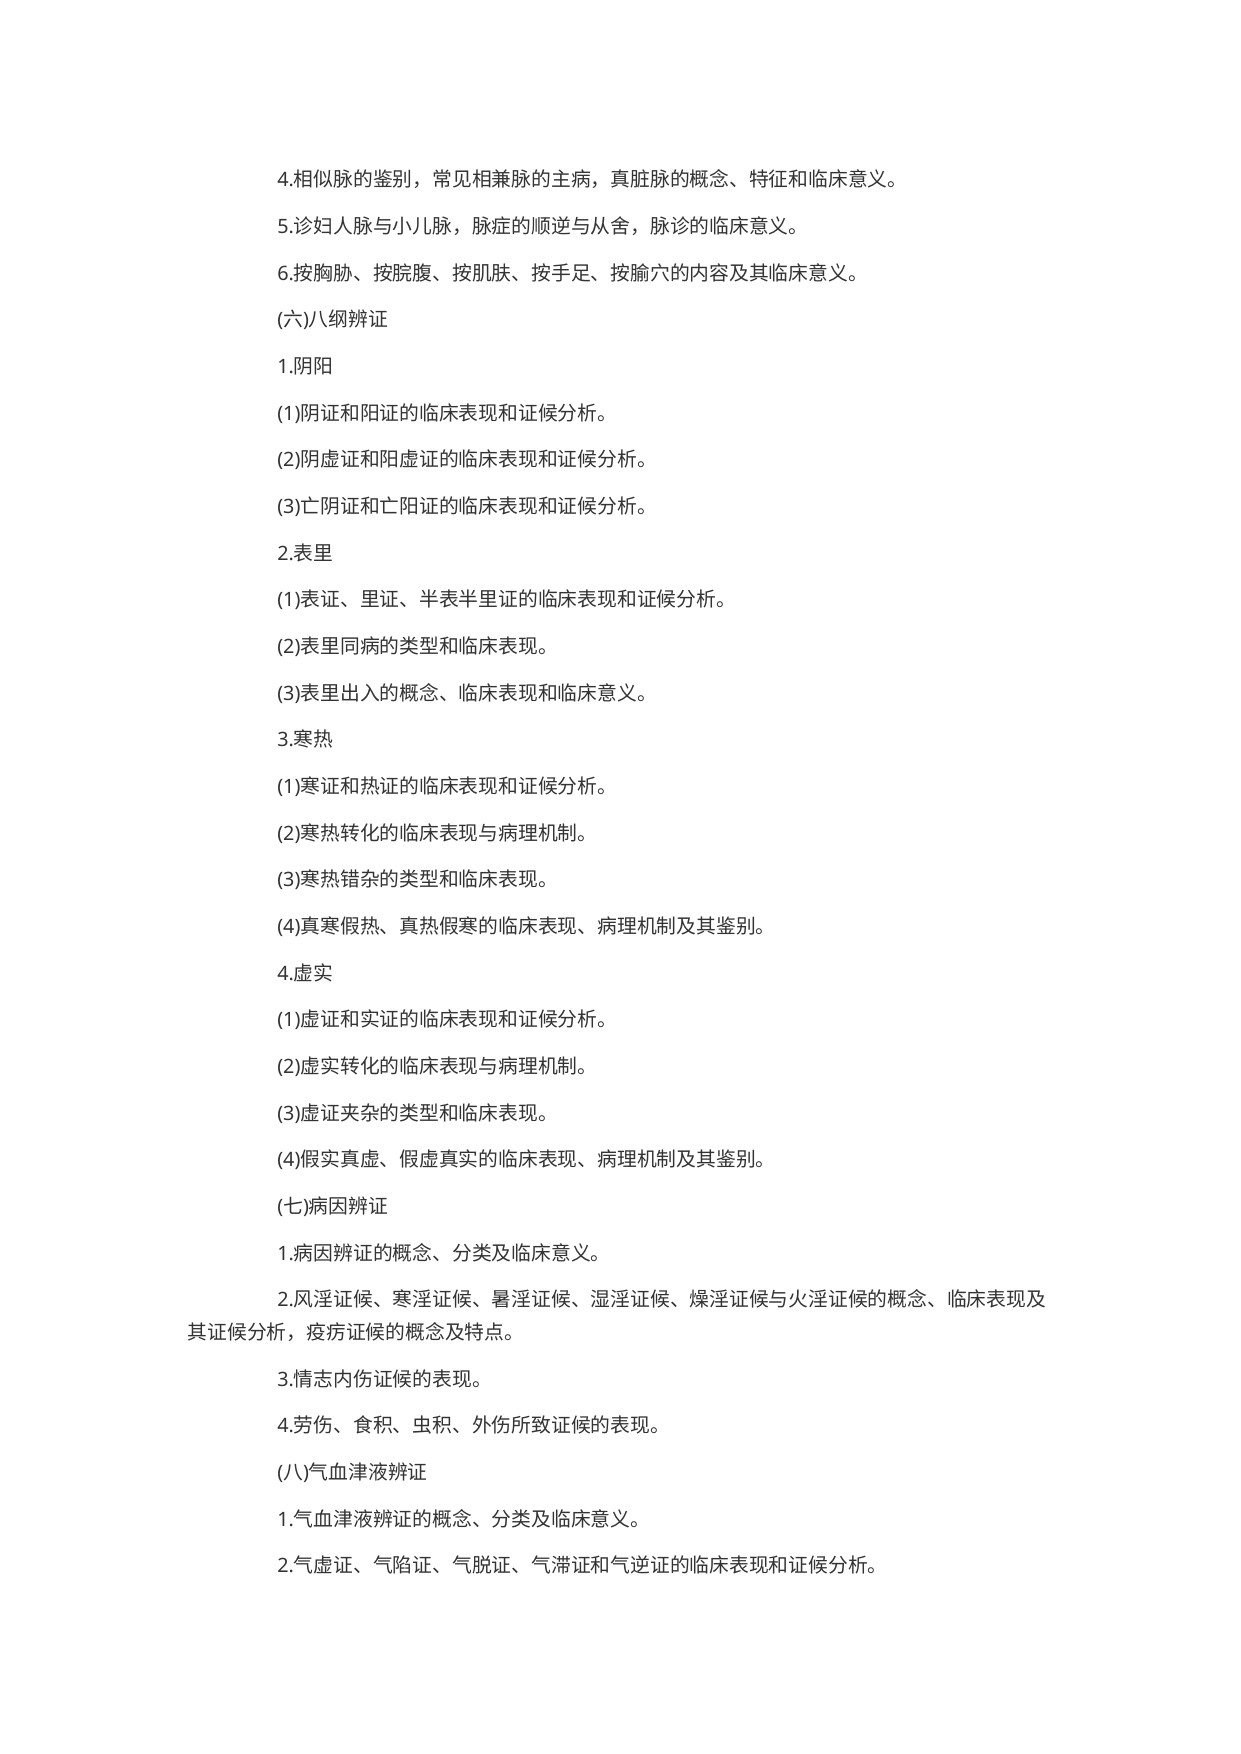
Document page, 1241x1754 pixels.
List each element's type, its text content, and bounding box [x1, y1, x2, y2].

text (3)寒热错杂的类型和临床表现。 [187, 862, 1053, 894]
text 1.病因辨证的概念、分类及临床意义。 [187, 1235, 1053, 1268]
text (八)气血津液辨证 [187, 1454, 1053, 1487]
text (3)虚证夹杂的类型和临床表现。 [187, 1095, 1053, 1128]
text 2.表里 [187, 535, 1053, 568]
text (1)表证、里证、半表半里证的临床表现和证候分析。 [187, 582, 1053, 614]
text 4.劳伤、食积、虫积、外伤所致证候的表现。 [187, 1408, 1053, 1440]
text (2)寒热转化的临床表现与病理机制。 [187, 815, 1053, 848]
text 6.按胸胁、按脘腹、按肌肤、按手足、按腧穴的内容及其临床意义。 [187, 255, 1053, 288]
text (2)阴虚证和阳虚证的临床表现和证候分析。 [187, 442, 1053, 474]
text (1)阴证和阳证的临床表现和证候分析。 [187, 395, 1053, 428]
text (1)寒证和热证的临床表现和证候分析。 [187, 769, 1053, 801]
text (3)亡阴证和亡阳证的临床表现和证候分析。 [187, 489, 1053, 521]
text 4.虚实 [187, 955, 1053, 988]
text (2)表里同病的类型和临床表现。 [187, 629, 1053, 661]
text 2.风淫证候、寒淫证候、暑淫证候、湿淫证候、燥淫证候与火淫证候的概念、临床表现及其证候分析，疫疠证候的概念及特点。 [187, 1282, 1053, 1347]
text 3.情志内伤证候的表现。 [187, 1361, 1053, 1394]
text (4)假实真虚、假虚真实的临床表现、病理机制及其鉴别。 [187, 1142, 1053, 1174]
text (2)虚实转化的临床表现与病理机制。 [187, 1049, 1053, 1081]
text 1.气血津液辨证的概念、分类及临床意义。 [187, 1501, 1053, 1534]
text 2.气虚证、气陷证、气脱证、气滞证和气逆证的临床表现和证候分析。 [187, 1548, 1053, 1580]
text (1)虚证和实证的临床表现和证候分析。 [187, 1002, 1053, 1034]
text 3.寒热 [187, 722, 1053, 754]
text (七)病因辨证 [187, 1189, 1053, 1221]
text (六)八纲辨证 [187, 302, 1053, 334]
text (3)表里出入的概念、临床表现和临床意义。 [187, 675, 1053, 708]
text (4)真寒假热、真热假寒的临床表现、病理机制及其鉴别。 [187, 909, 1053, 941]
text 5.诊妇人脉与小儿脉，脉症的顺逆与从舍，脉诊的临床意义。 [187, 209, 1053, 241]
text 4.相似脉的鉴别，常见相兼脉的主病，真脏脉的概念、特征和临床意义。 [187, 162, 1053, 194]
text 1.阴阳 [187, 349, 1053, 381]
